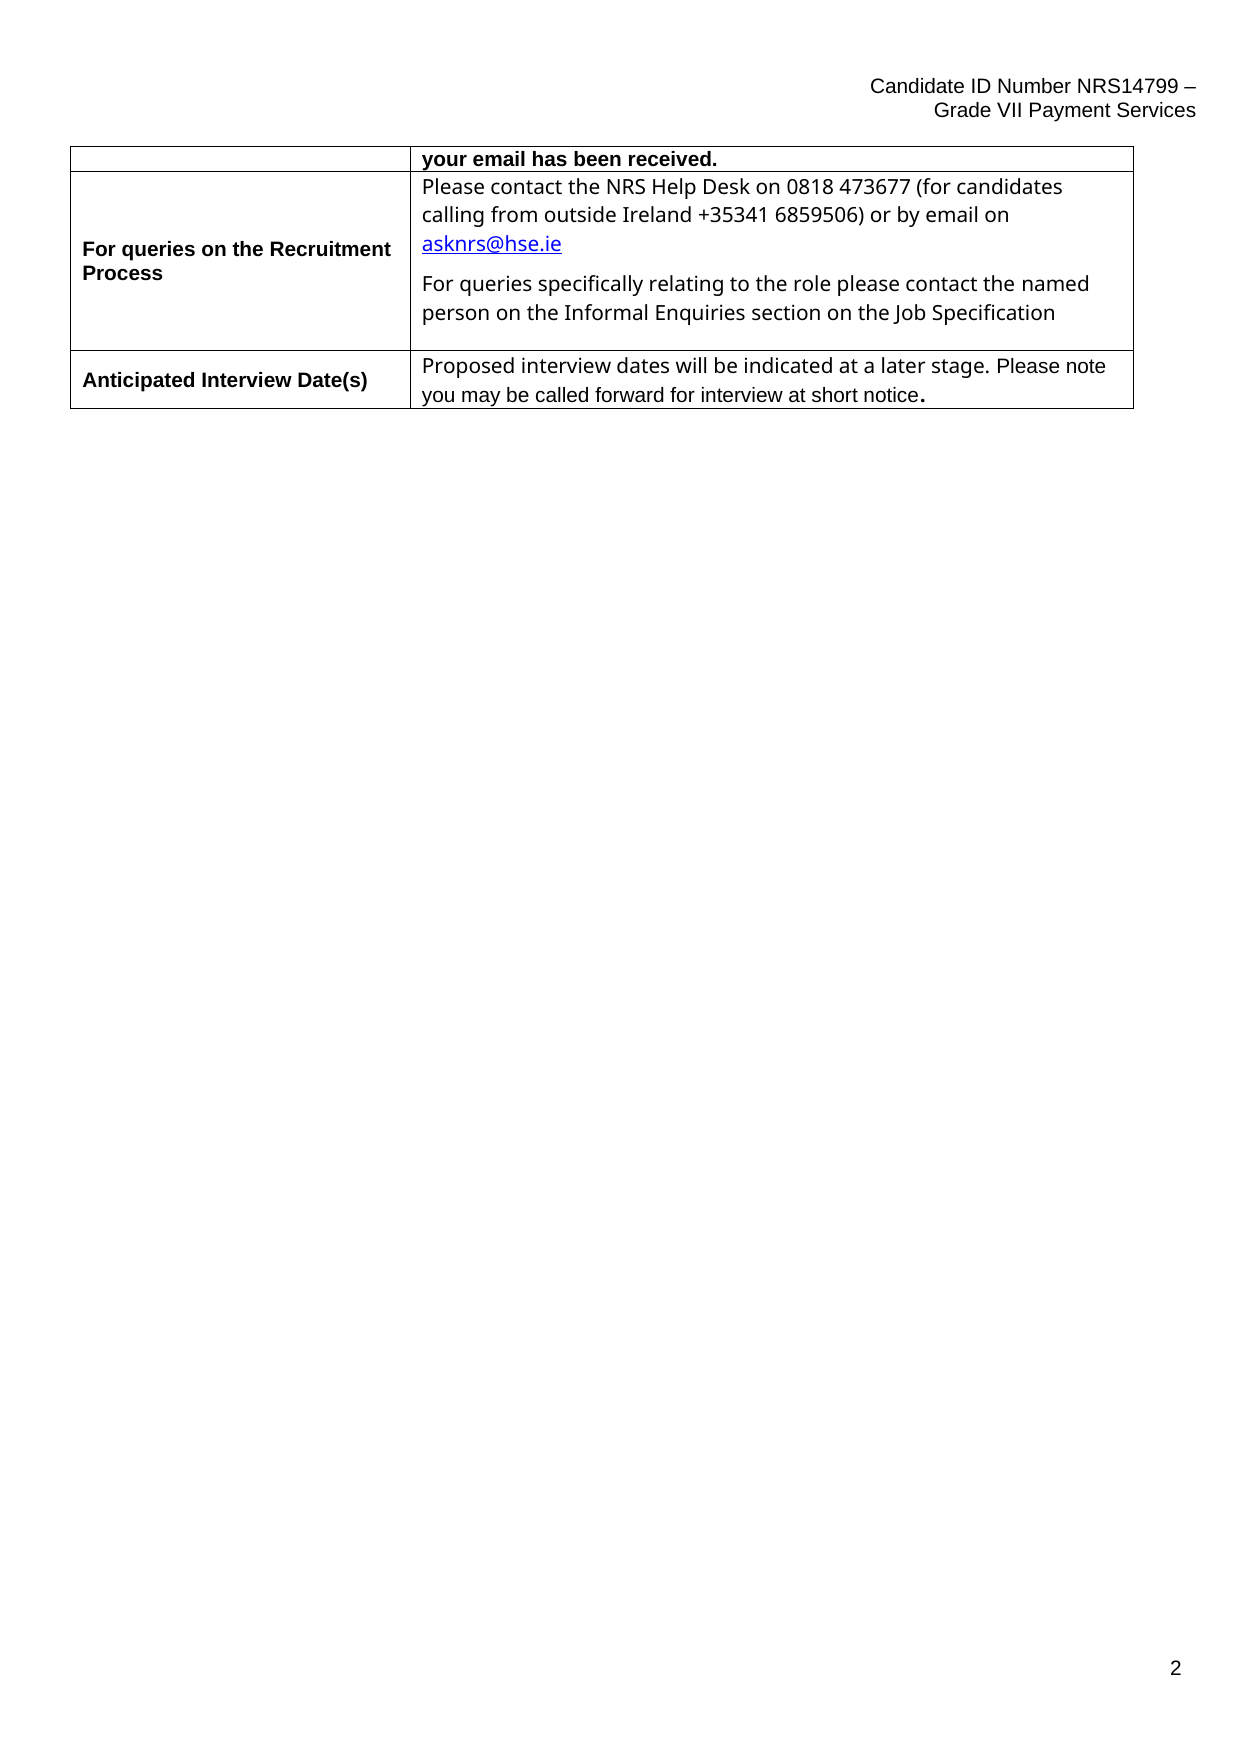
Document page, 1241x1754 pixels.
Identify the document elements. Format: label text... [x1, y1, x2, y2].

table_cell Please contact the NRS Help Desk on 0818 473677 (for candidates calling from outside Ireland +35341 6859506) or by email on asknrs@hse.ie For queries specifically relating to the role please contact the named person on the Informal Enquiries section on the Job Specification [411, 172, 1133, 350]
table_cell Proposed interview dates will be indicated at a later stage. Please note you may be called forward for interview at short notice. [411, 351, 1133, 408]
table_cell For queries on the Recruitment Process [71, 172, 410, 350]
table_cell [71, 147, 410, 171]
table_cell Anticipated Interview Date(s) [71, 351, 410, 408]
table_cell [411, 147, 1133, 171]
